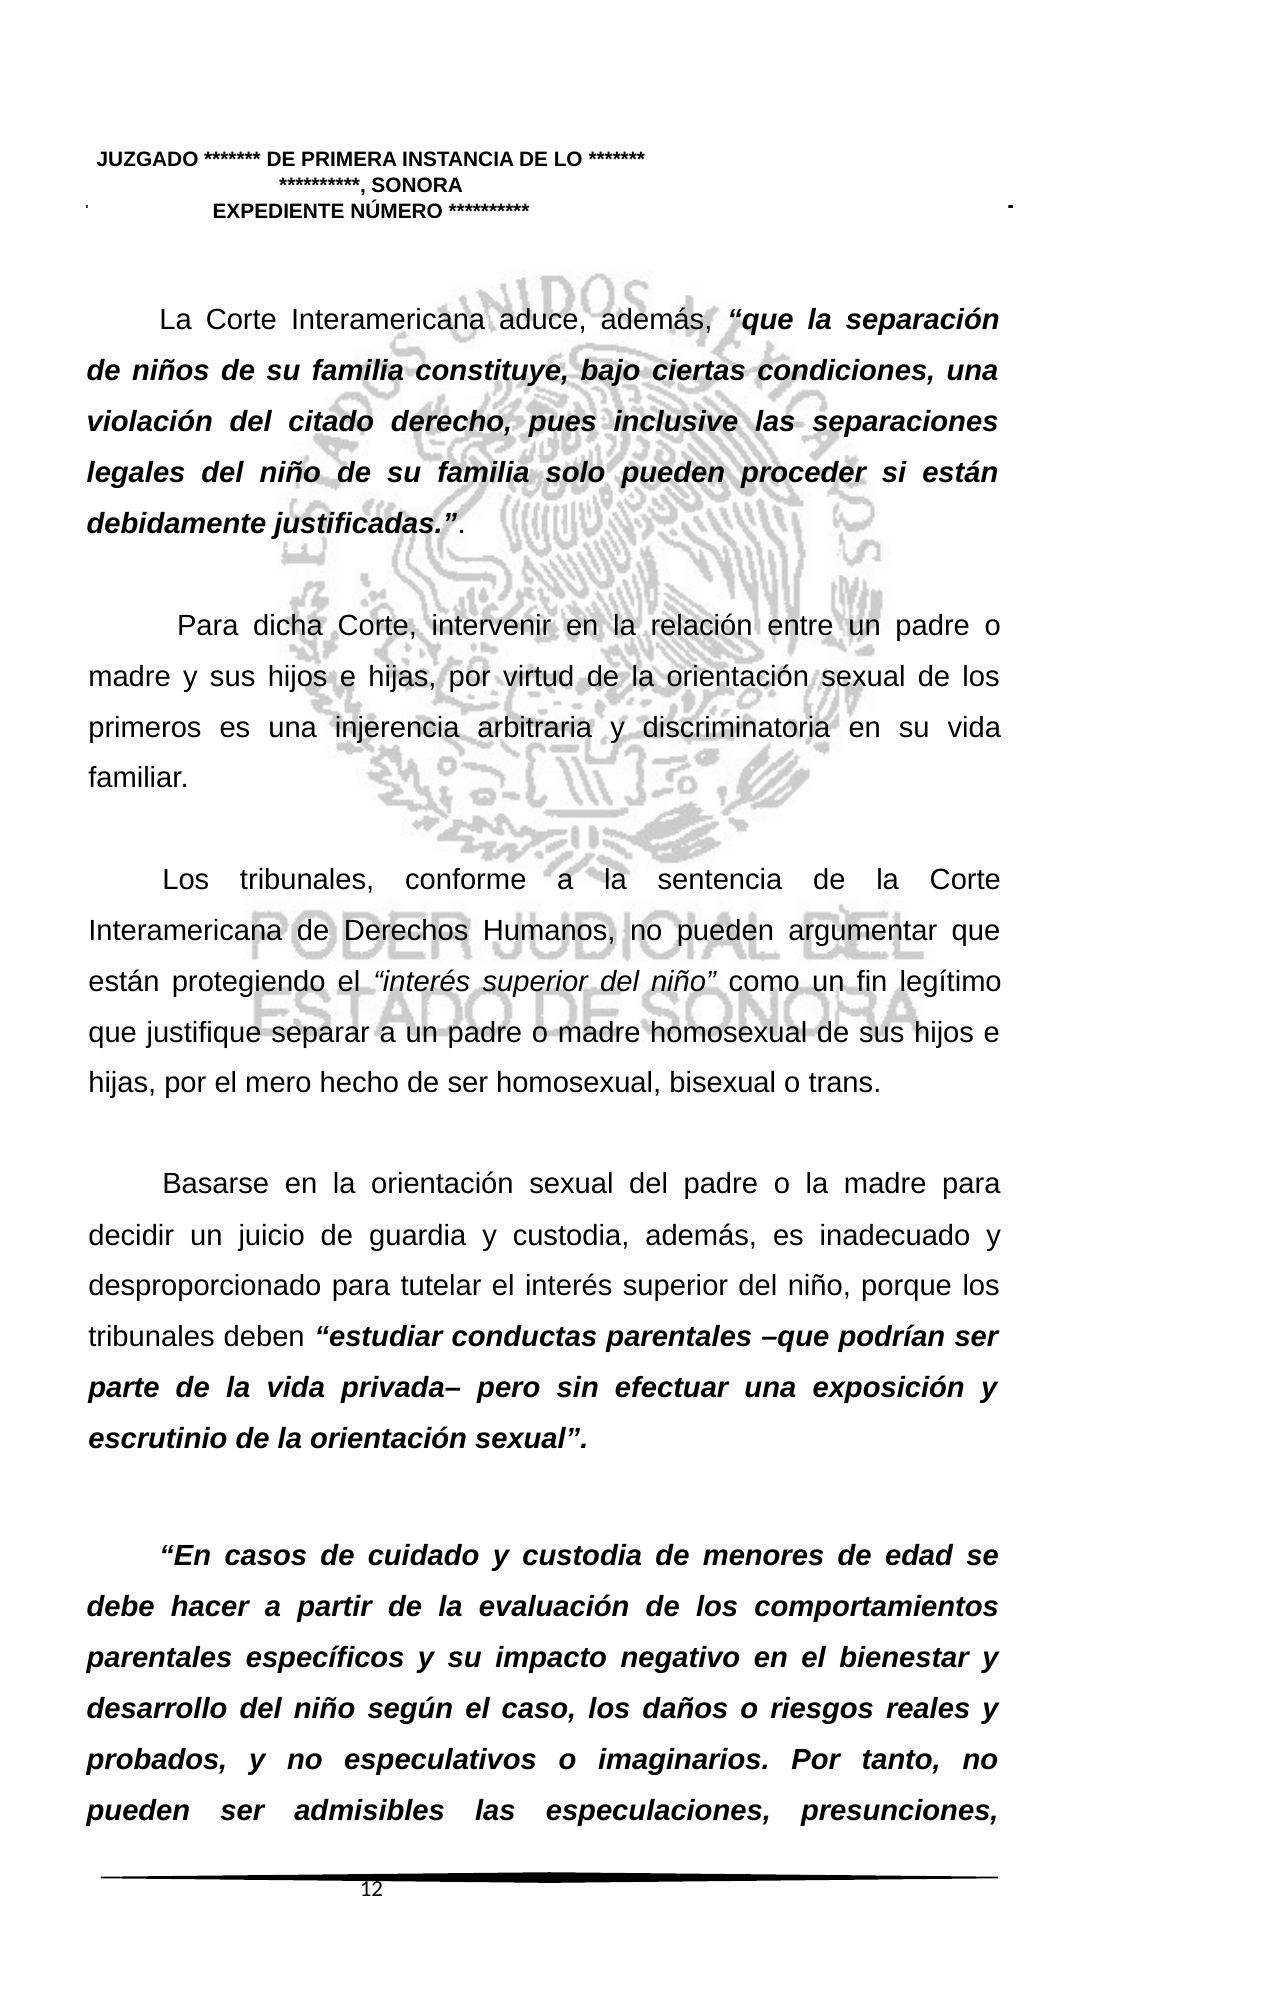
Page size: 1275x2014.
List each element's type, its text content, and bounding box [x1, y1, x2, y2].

text La Corte Interamericana aduce, además, “que la separación de niños de su familia constituye, bajo ciertas condiciones, una violación del citado derecho, pues inclusive las separaciones legales del niño de su familia solo pueden proceder si están debidamente justificadas.”. [86, 302, 1002, 540]
text Para dicha Corte, intervenir en la relación entre un padre o madre y sus hijos e hijas, por virtud de la orientación sexual de los primeros es una injerencia arbitraria y discriminatoria en su vida familiar. [88, 608, 1002, 794]
picture [87, 160, 1009, 1147]
text Los tribunales, conforme a la sentencia de la Corte Interamericana de Derechos Humanos, no pueden argumentar que están protegiendo el “interés superior del niño” como un fin legítimo que justifique separar a un padre o madre homosexual de sus hijos e hijas, por el mero hecho de ser homosexual, bisexual o trans. [88, 862, 1002, 1099]
text Basarse en la orientación sexual del padre o la madre para decidir un juicio de guardia y custodia, además, es inadecuado y desproporcionado para tutelar el interés superior del niño, porque los tribunales deben “estudiar conductas parentales –que podrían ser parte de la vida privada– pero sin efectuar una exposición y escrutinio de la orientación sexual”. [88, 1167, 1002, 1455]
